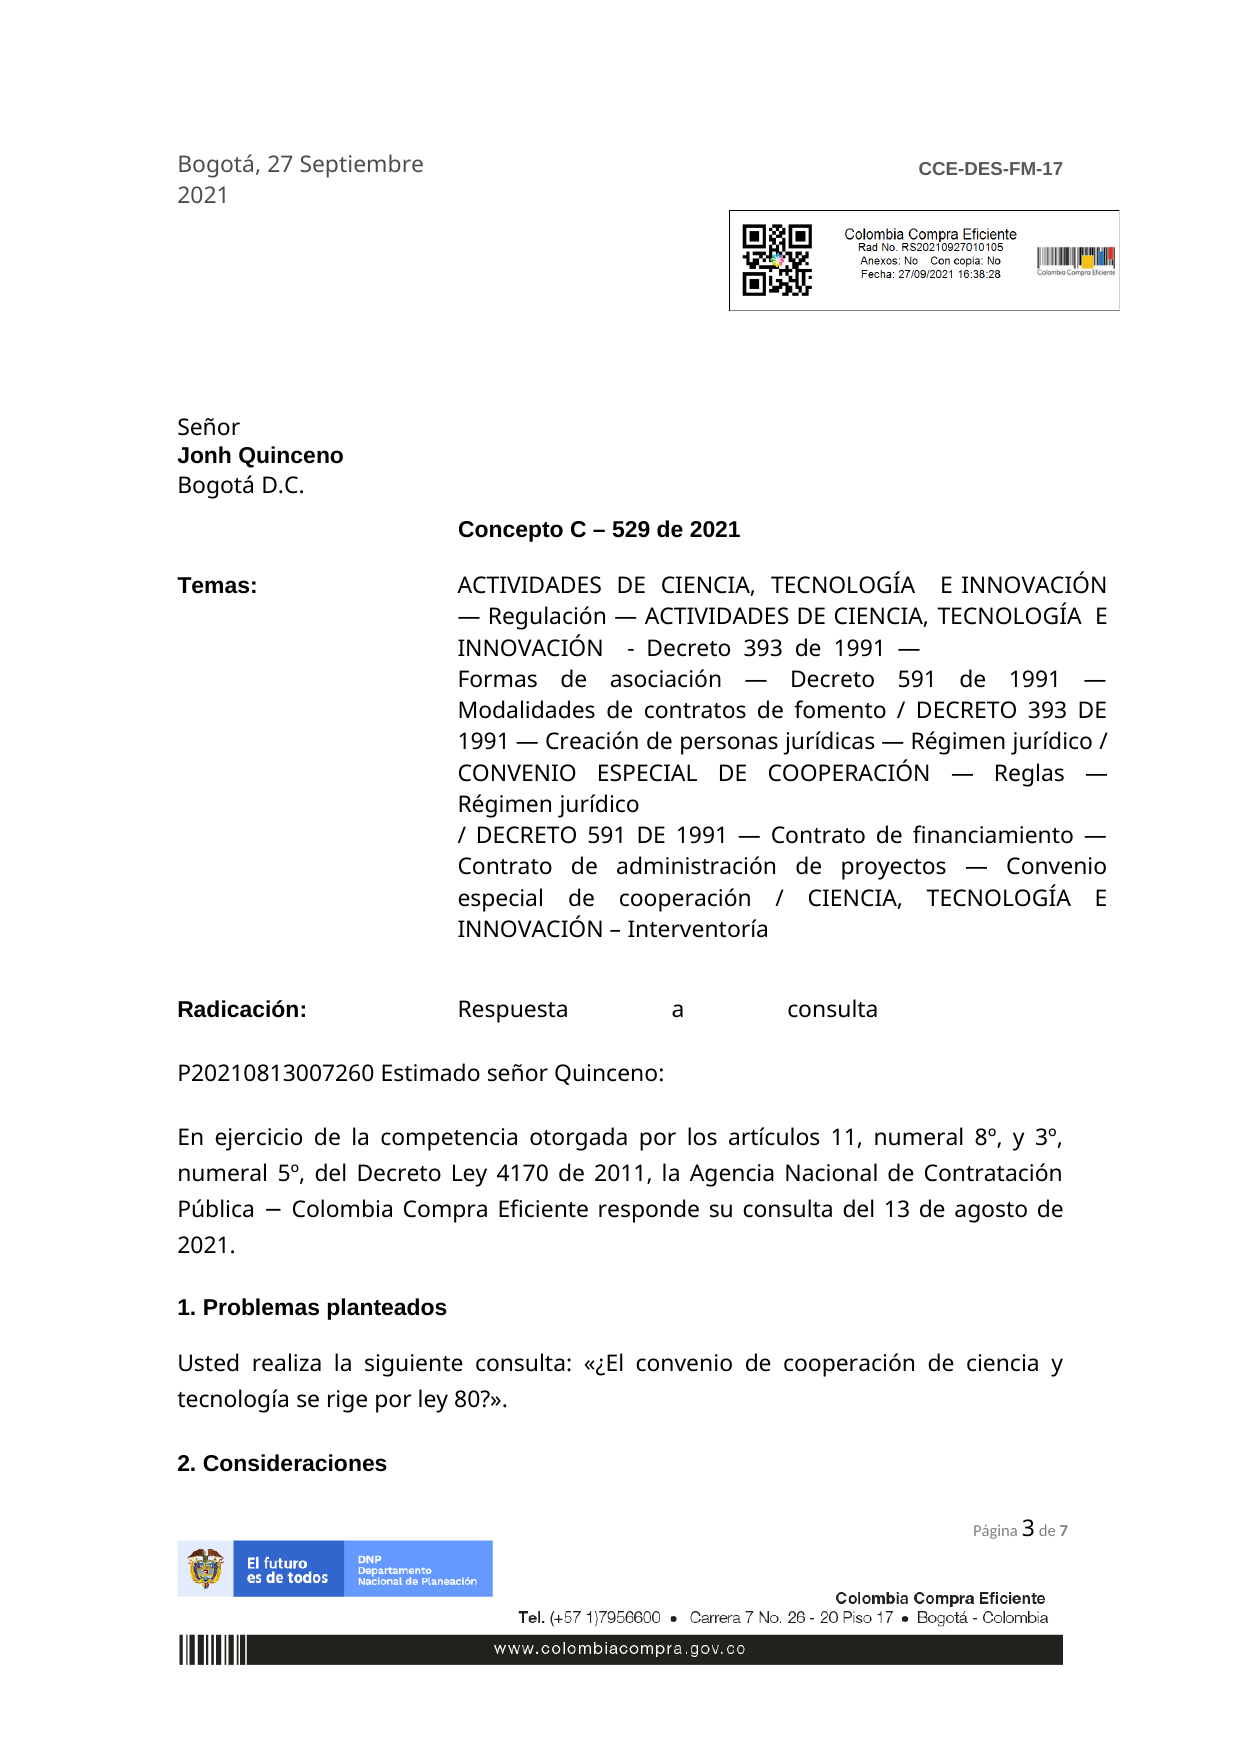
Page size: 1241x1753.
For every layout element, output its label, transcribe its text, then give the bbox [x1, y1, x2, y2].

picture [729, 210, 1120, 311]
text Usted realiza la siguiente consulta: «¿El convenio de cooperación de ciencia y tecnología se rige por ley 80?». [177, 1347, 1064, 1414]
text Señor [177, 411, 348, 442]
subtitle Concepto C – 529 de 2021 [458, 516, 1119, 543]
text Bogotá, 27 Septiembre 2021 [177, 148, 473, 210]
picture [177, 1540, 1063, 1665]
text CCE-DES-FM-17 [918, 158, 1119, 179]
text En ejercicio de la competencia otorgada por los artículos 11, numeral 8º, y 3º, numeral 5º, del Decreto Ley 4170 de 2011, la Agencia Nacional de Contratación Pública − Colombia Compra Eficiente responde su consulta del 13 de agosto de 2021. [177, 1121, 1064, 1260]
subtitle Consideraciones [177, 1450, 1119, 1477]
text Formas de asociación ― Decreto 591 de 1991 ― Modalidades de contratos de fomento / DECRETO 393 DE 1991 ― Creación de personas jurídicas ― Régimen jurídico / CONVENIO ESPECIAL DE COOPERACIÓN ― Reglas ― Régimen jurídico [457, 663, 1108, 819]
subtitle Jonh Quinceno [177, 442, 348, 469]
text Bogotá D.C. [177, 469, 348, 500]
subtitle Problemas planteados [177, 1294, 1119, 1321]
text Temas: ACTIVIDADES DE CIENCIA, TECNOLOGÍA E INNOVACIÓN ― Regulación ― ACTIVIDADES DE CIENCIA, TECNOLOGÍA E INNOVACIÓN - Decreto 393 de 1991 ― [177, 569, 1108, 663]
text Radicación: Respuesta a consulta P20210813007260 Estimado señor Quinceno: [177, 993, 878, 1088]
text / DECRETO 591 DE 1991 ― Contrato de financiamiento ― Contrato de administración de proyectos ― Convenio especial de cooperación / CIENCIA, TECNOLOGÍA E INNOVACIÓN – Interventoría [457, 819, 1108, 944]
